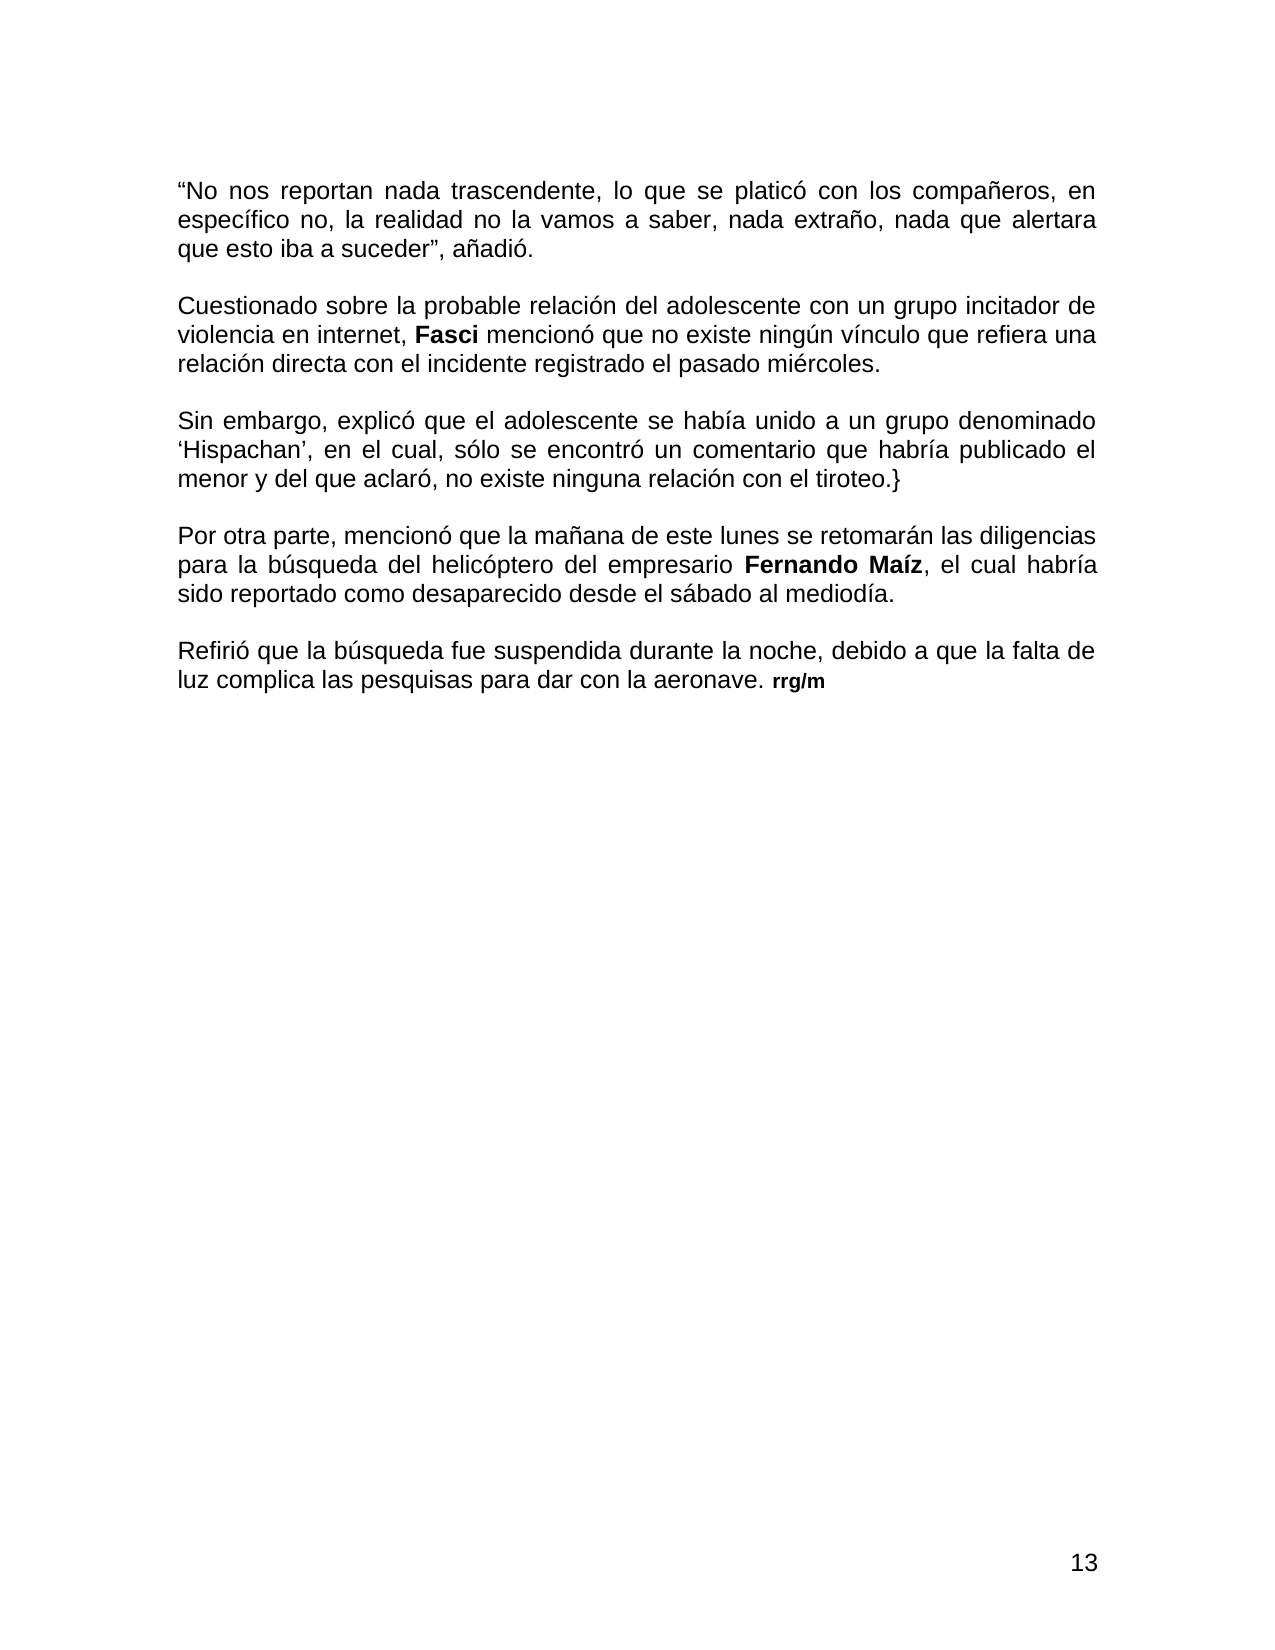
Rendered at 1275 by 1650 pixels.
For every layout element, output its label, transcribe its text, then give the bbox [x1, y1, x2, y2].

text “No nos reportan nada trascendente, lo que se platicó con los compañeros, en específico no, la realidad no la vamos a saber, nada extraño, nada que alertara que esto iba a suceder”, añadió. [177, 176, 1098, 263]
text Refirió que la búsqueda fue suspendida durante la noche, debido a que la falta de luz complica las pesquisas para dar con la aeronave. rrg/m [177, 636, 1098, 694]
text Cuestionado sobre la probable relación del adolescente con un grupo incitador de violencia en internet, Fasci mencionó que no existe ningún vínculo que refiera una relación directa con el incidente registrado el pasado miércoles. [177, 291, 1098, 378]
text Sin embargo, explicó que el adolescente se había unido a un grupo denominado ‘Hispachan’, en el cual, sólo se encontró un comentario que habría publicado el menor y del que aclaró, no existe ninguna relación con el tiroteo.} [177, 406, 1098, 493]
text Por otra parte, mencionó que la mañana de este lunes se retomarán las diligencias para la búsqueda del helicóptero del empresario Fernando Maíz, el cual habría sido reportado como desaparecido desde el sábado al mediodía. [177, 521, 1098, 608]
